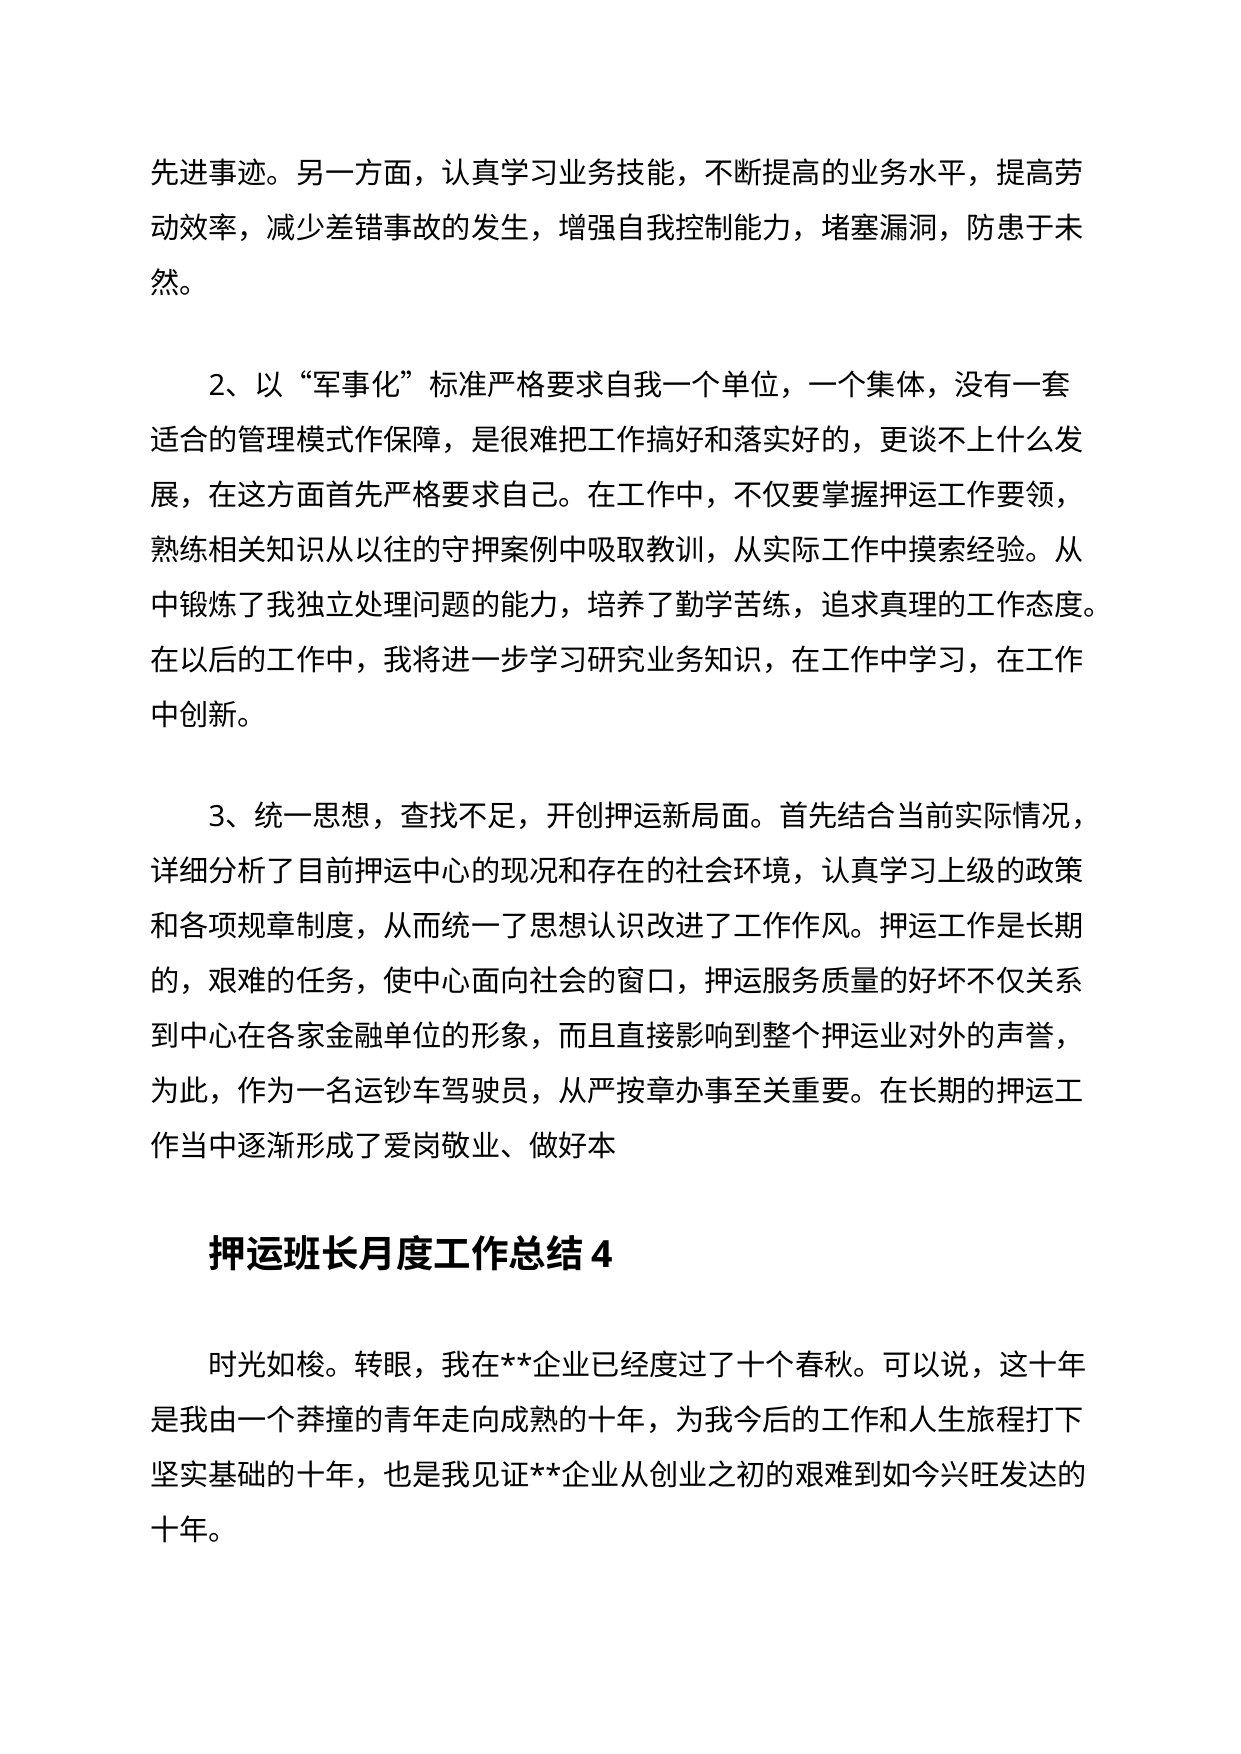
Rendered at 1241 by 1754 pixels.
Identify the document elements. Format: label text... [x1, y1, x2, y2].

text 2、以“军事化”标准严格要求自我一个单位，一个集体，没有一套适合的管理模式作保障，是很难把工作搞好和落实好的，更谈不上什么发展，在这方面首先严格要求自己。在工作中，不仅要掌握押运工作要领，熟练相关知识从以往的守押案例中吸取教训，从实际工作中摸索经验。从中锻炼了我独立处理问题的能力，培养了勤学苦练，追求真理的工作态度。在以后的工作中，我将进一步学习研究业务知识，在工作中学习，在工作中创新。 [150, 362, 1090, 733]
text 时光如梭。转眼，我在**企业已经度过了十个春秋。可以说，这十年是我由一个莽撞的青年走向成熟的十年，为我今后的工作和人生旅程打下坚实基础的十年，也是我见证**企业从创业之初的艰难到如今兴旺发达的十年。 [150, 1342, 1090, 1549]
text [150, 150, 1090, 302]
text 押运班长月度工作总结4 [150, 1224, 1090, 1278]
text 3、统一思想，查找不足，开创押运新局面。首先结合当前实际情况，详细分析了目前押运中心的现况和存在的社会环境，认真学习上级的政策和各项规章制度，从而统一了思想认识改进了工作作风。押运工作是长期的，艰难的任务，使中心面向社会的窗口，押运服务质量的好坏不仅关系到中心在各家金融单位的形象，而且直接影响到整个押运业对外的声誉，为此，作为一名运钞车驾驶员，从严按章办事至关重要。在长期的押运工作当中逐渐形成了爱岗敬业、做好本 [150, 793, 1090, 1164]
